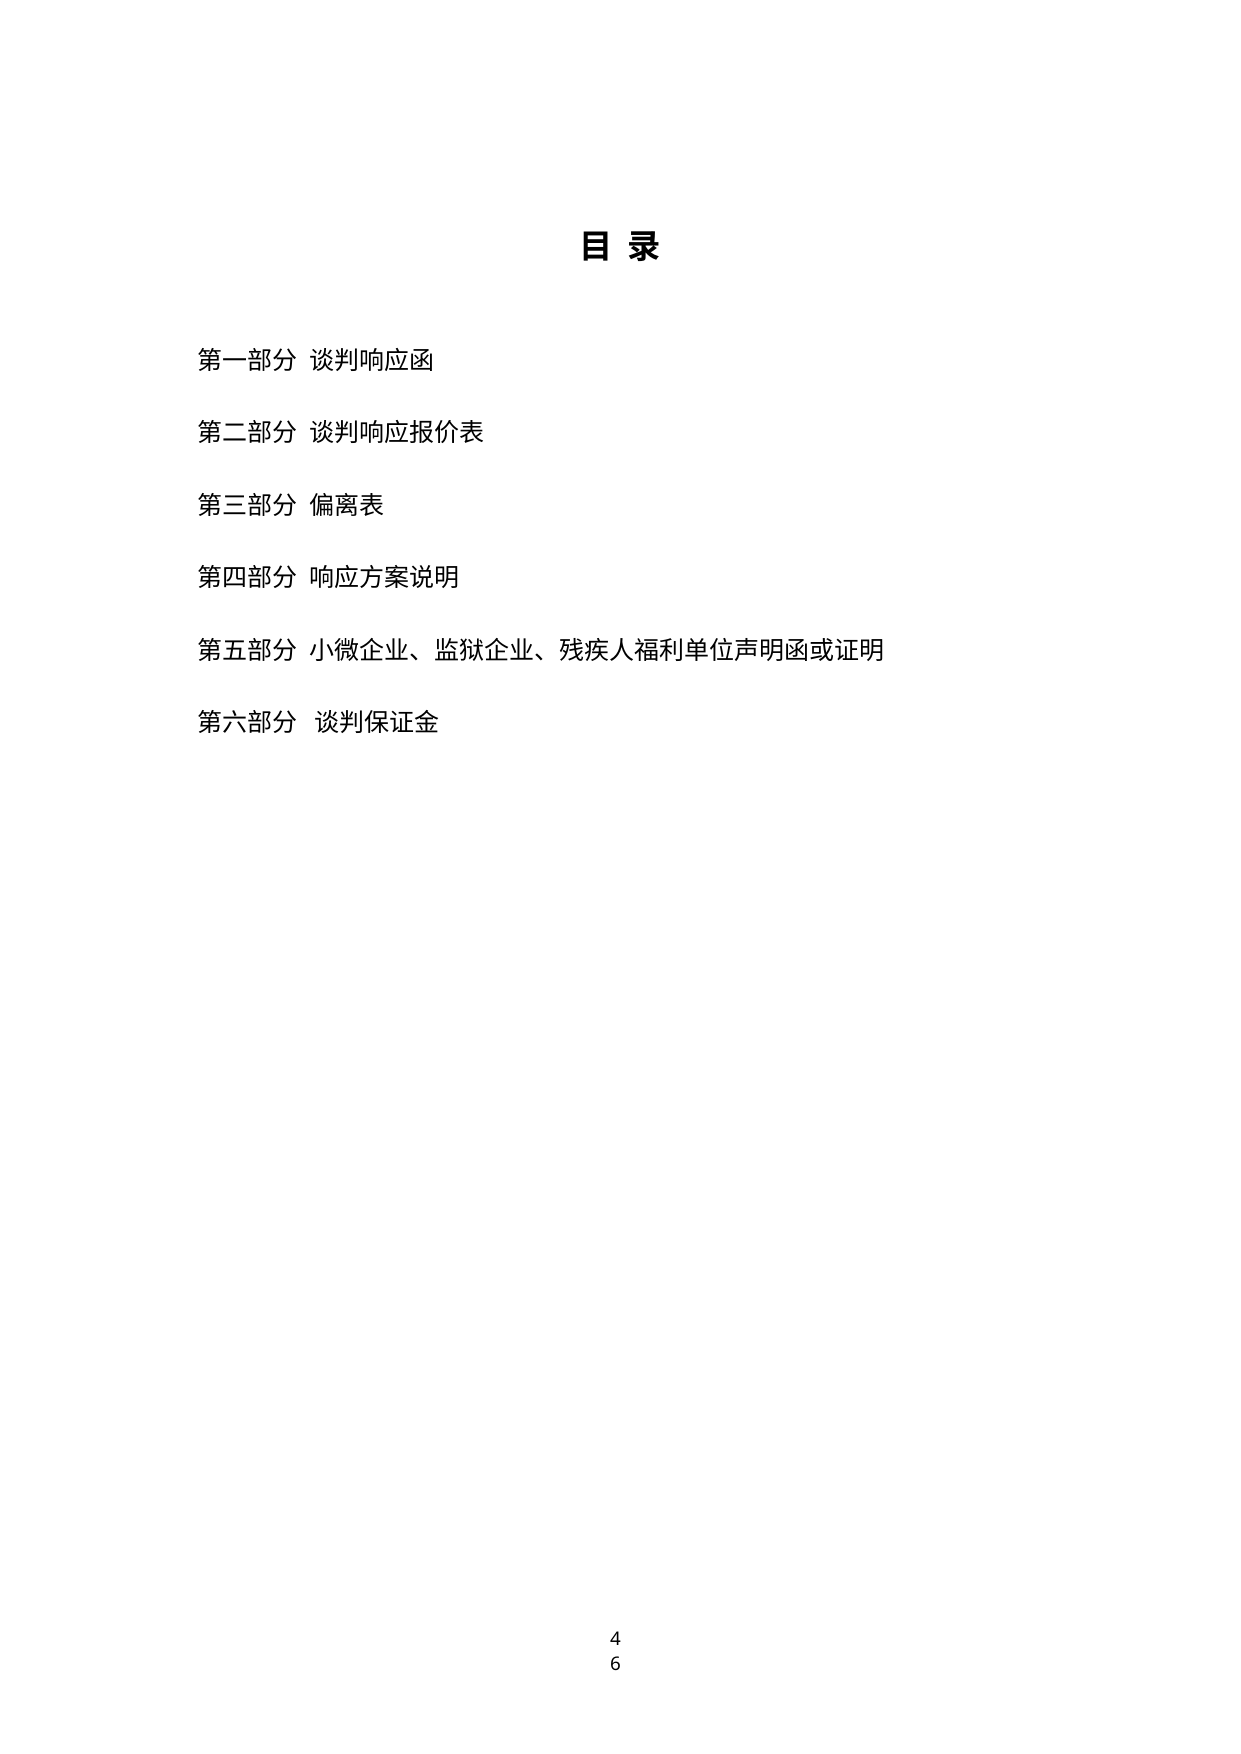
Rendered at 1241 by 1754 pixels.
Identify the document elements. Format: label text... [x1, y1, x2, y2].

text 第二部分 谈判响应报价表 [148, 413, 1092, 449]
text 第六部分 谈判保证金 [148, 703, 1092, 739]
subtitle 目 录 [148, 220, 1092, 268]
text 第一部分 谈判响应函 [148, 340, 1092, 376]
text 第四部分 响应方案说明 [148, 558, 1092, 594]
text 第五部分 小微企业、监狱企业、残疾人福利单位声明函或证明 [148, 630, 1092, 666]
text 第三部分 偏离表 [148, 485, 1092, 521]
